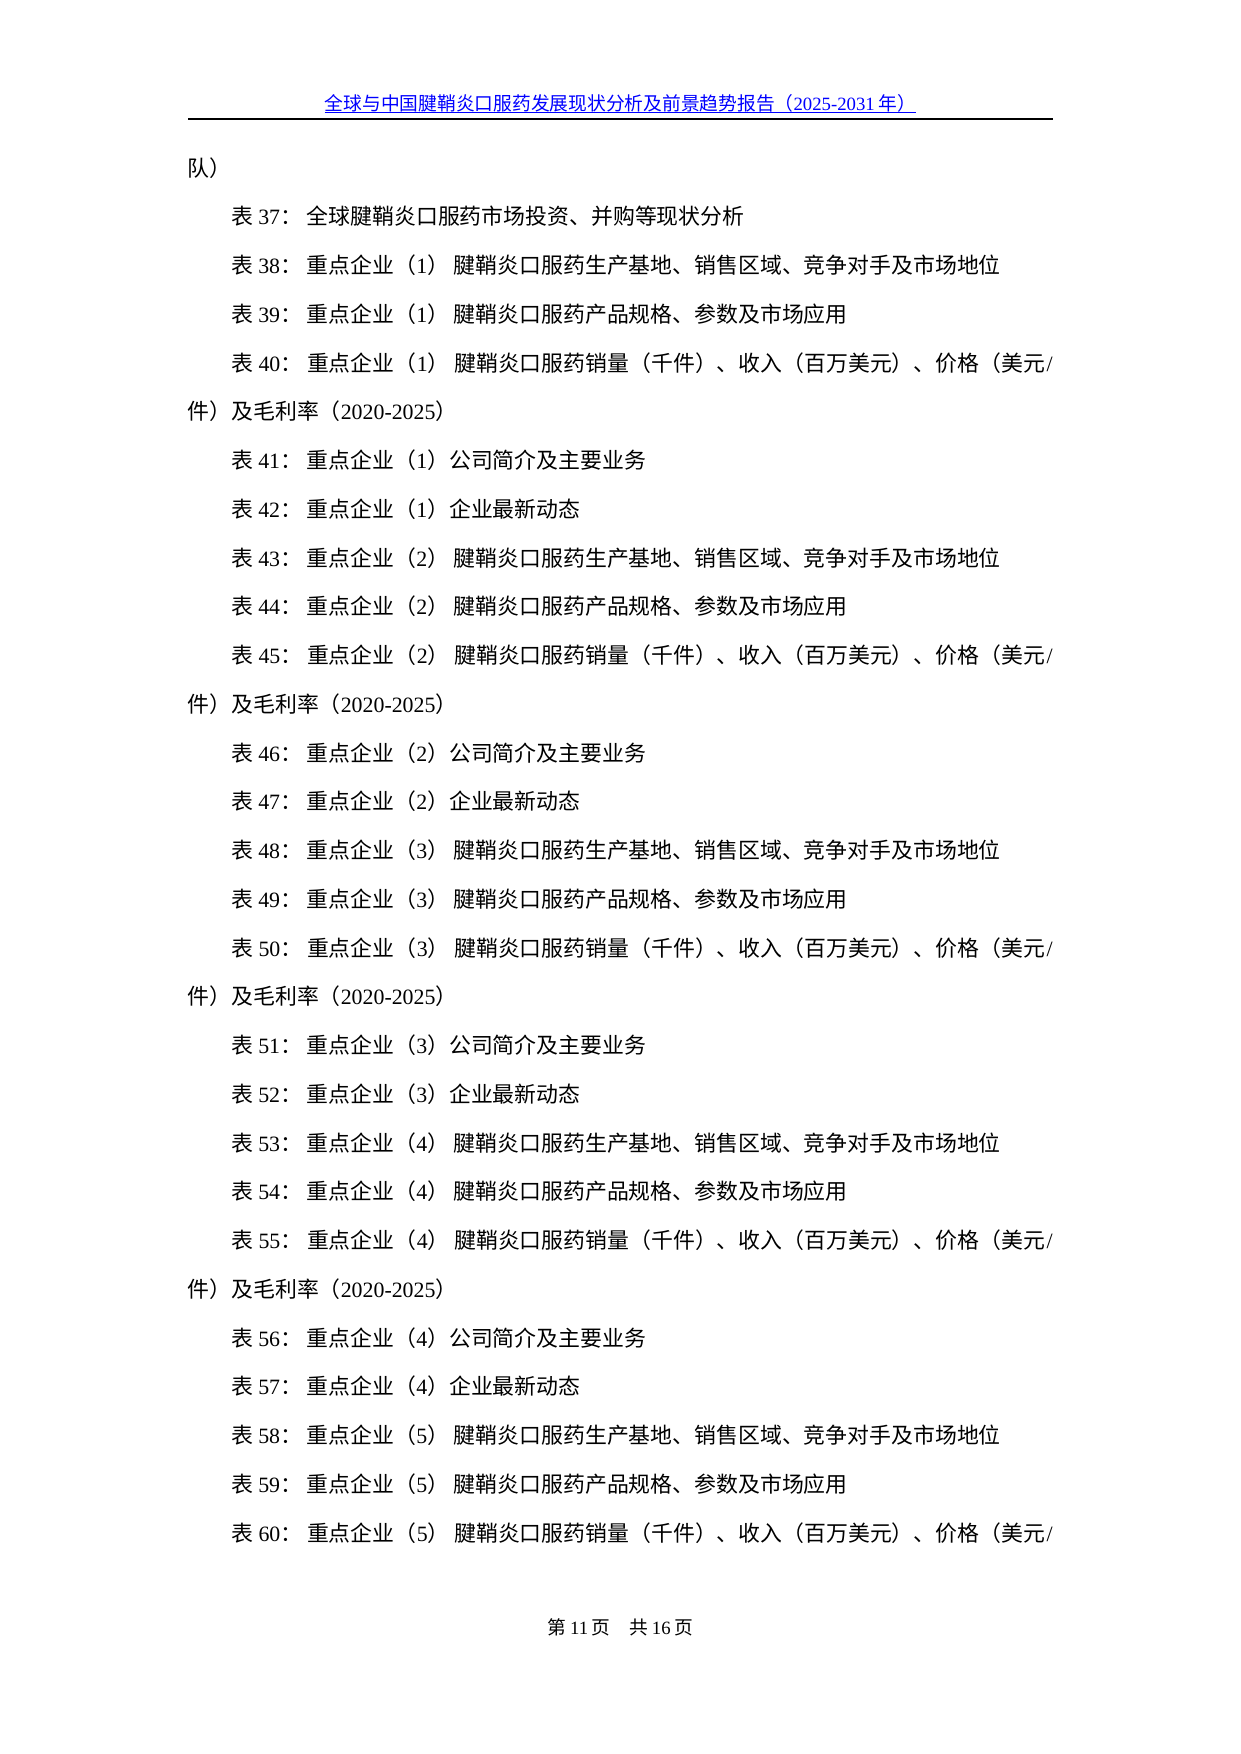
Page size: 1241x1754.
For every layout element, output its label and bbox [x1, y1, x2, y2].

text [187, 150, 1053, 1548]
